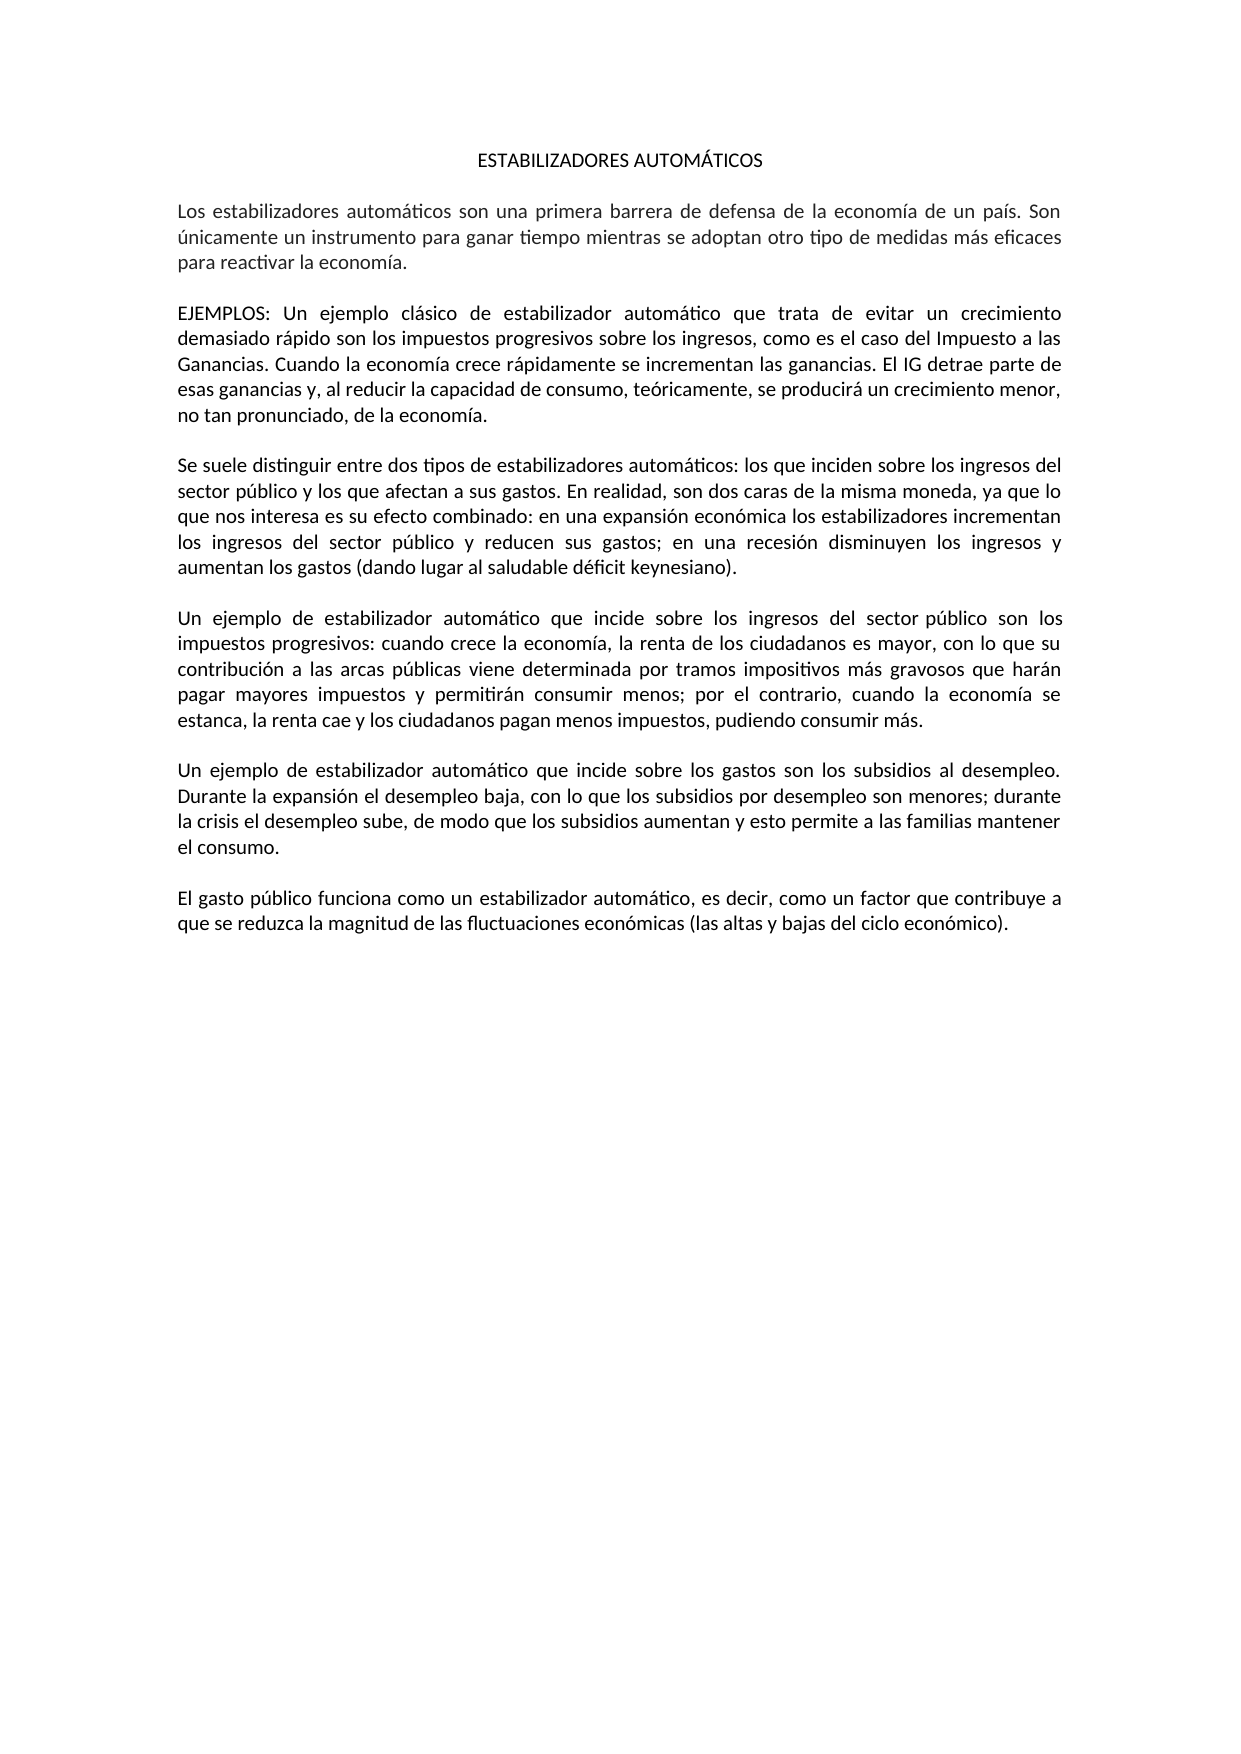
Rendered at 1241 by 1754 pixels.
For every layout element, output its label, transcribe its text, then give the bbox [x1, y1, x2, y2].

text Un ejemplo de estabilizador automático que incide sobre los ingresos del sector público son los impuestos progresivos: cuando crece la economía, la renta de los ciudadanos es mayor, con lo que su contribución a las arcas públicas viene determinada por tramos impositivos más gravosos que harán pagar mayores impuestos y permitirán consumir menos; por el contrario, cuando la economía se estanca, la renta cae y los ciudadanos pagan menos impuestos, pudiendo consumir más. [177, 605, 1063, 732]
text EJEMPLOS: Un ejemplo clásico de estabilizador automático que trata de evitar un crecimiento demasiado rápido son los impuestos progresivos sobre los ingresos, como es el caso del Impuesto a las Ganancias. Cuando la economía crece rápidamente se incrementan las ganancias. El IG detrae parte de esas ganancias y, al reducir la capacidad de consumo, teóricamente, se producirá un crecimiento menor, no tan pronunciado, de la economía. [177, 300, 1063, 427]
text ESTABILIZADORES AUTOMÁTICOS [177, 148, 1063, 173]
text Los estabilizadores automáticos son una primera barrera de defensa de la economía de un país. Son únicamente un instrumento para ganar tiempo mientras se adoptan otro tipo de medidas más eficaces para reactivar la economía. [177, 198, 1063, 275]
text Se suele distinguir entre dos tipos de estabilizadores automáticos: los que inciden sobre los ingresos del sector público y los que afectan a sus gastos. En realidad, son dos caras de la misma moneda, ya que lo que nos interesa es su efecto combinado: en una expansión económica los estabilizadores incrementan los ingresos del sector público y reducen sus gastos; en una recesión disminuyen los ingresos y aumentan los gastos (dando lugar al saludable déficit keynesiano). [177, 453, 1063, 580]
text El gasto público funciona como un estabilizador automático, es decir, como un factor que contribuye a que se reduzca la magnitud de las fluctuaciones económicas (las altas y bajas del ciclo económico). [177, 885, 1063, 936]
text Un ejemplo de estabilizador automático que incide sobre los gastos son los subsidios al desempleo. Durante la expansión el desempleo baja, con lo que los subsidios por desempleo son menores; durante la crisis el desempleo sube, de modo que los subsidios aumentan y esto permite a las familias mantener el consumo. [177, 758, 1063, 859]
